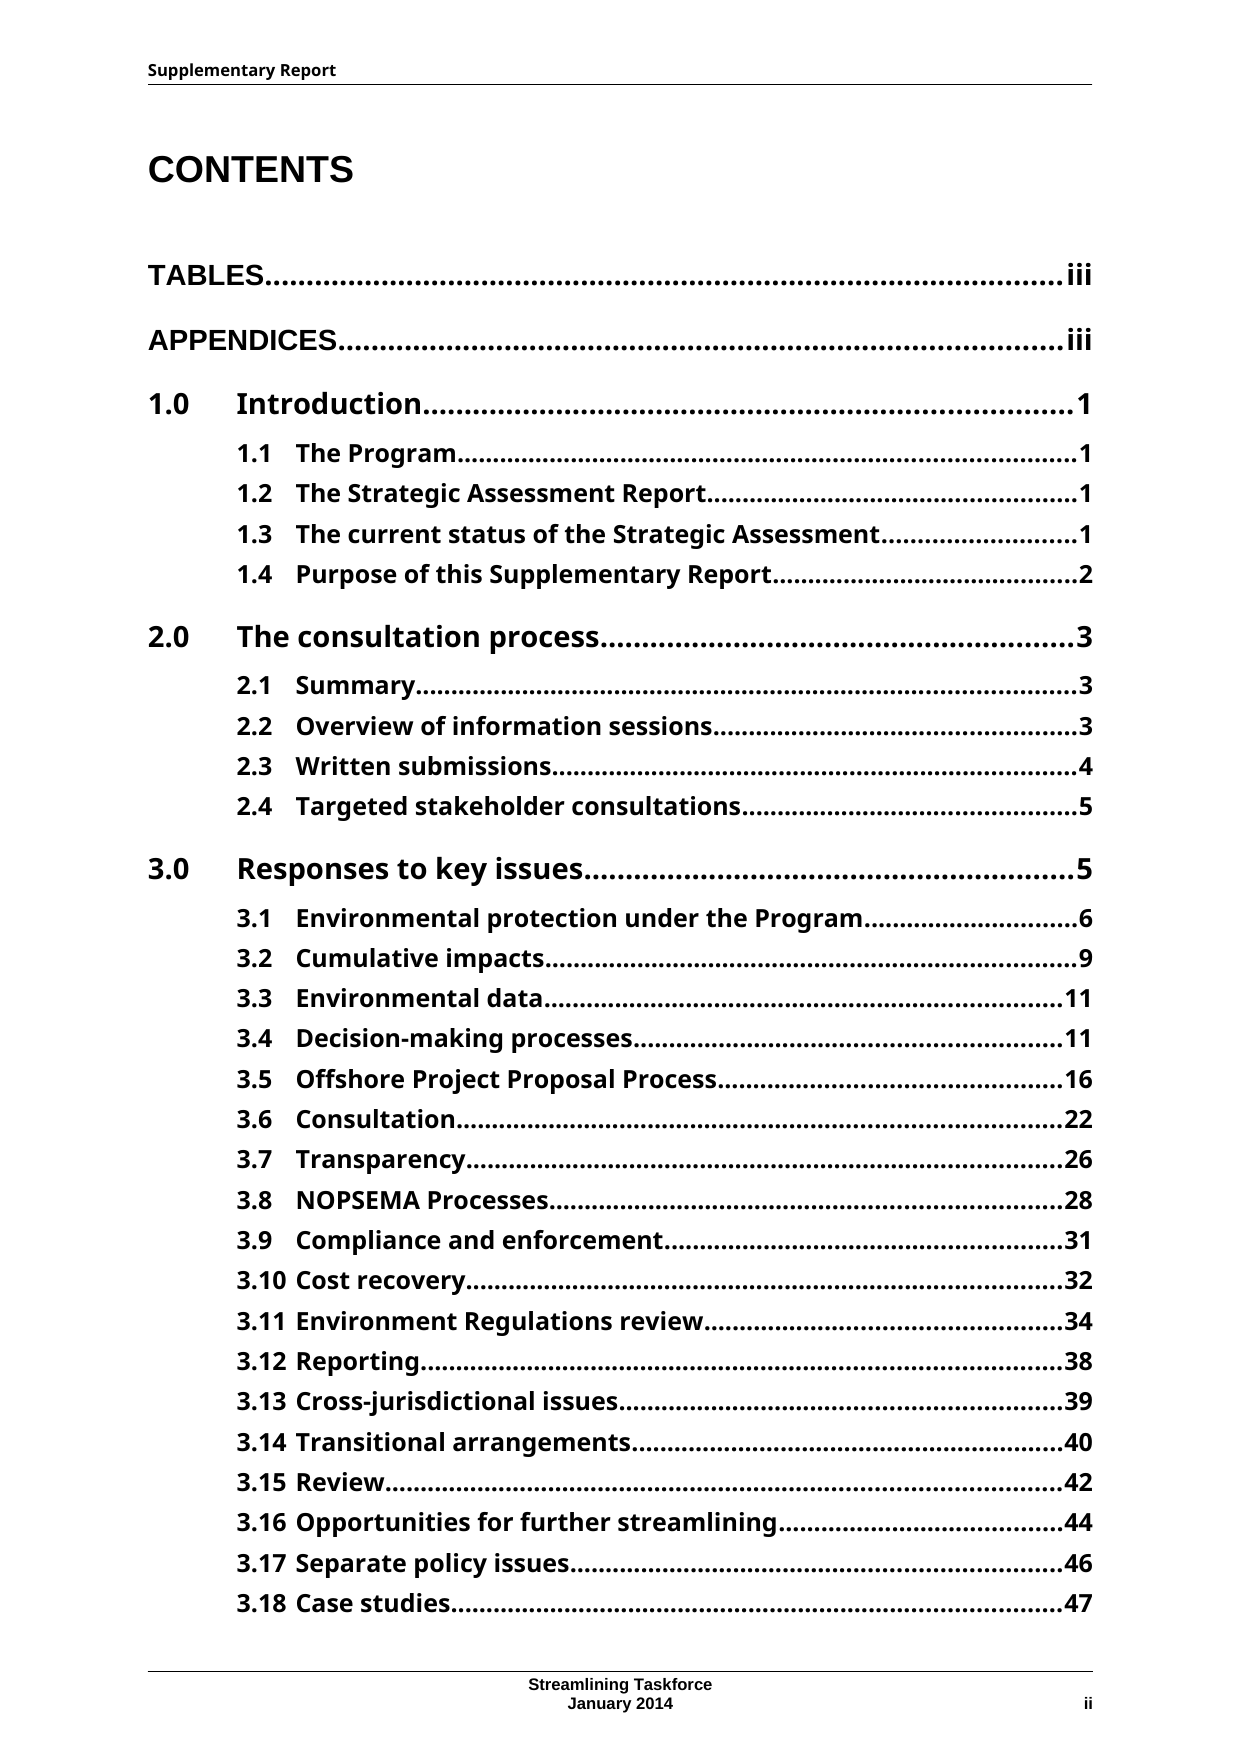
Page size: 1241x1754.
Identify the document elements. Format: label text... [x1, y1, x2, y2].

text 2.0 The consultation process 3 [148, 616, 1092, 656]
text 3.0 Responses to key issues 5 [148, 848, 1092, 888]
text 1.4 Purpose of this Supplementary Report 2 [236, 557, 1092, 591]
text 2.1 Summary 3 [236, 668, 1092, 702]
text 3.15 Review 42 [236, 1464, 1092, 1499]
text 3.18 Case studies 47 [236, 1586, 1092, 1619]
text 3.7 Transparency 26 [236, 1142, 1092, 1176]
text 3.12 Reporting 38 [236, 1344, 1092, 1378]
text 3.17 Separate policy issues 46 [236, 1545, 1092, 1579]
text 1.0 Introduction 1 [148, 384, 1092, 423]
text 3.14 Transitional arrangements 40 [236, 1424, 1092, 1458]
text 3.13 Cross-jurisdictional issues 39 [236, 1384, 1092, 1418]
text 3.6 Consultation 22 [236, 1102, 1092, 1136]
text 3.16 Opportunities for further streamlining 44 [236, 1505, 1092, 1539]
text APPENDICES iii [148, 319, 1092, 359]
text 3.5 Offshore Project Proposal Process 16 [236, 1061, 1092, 1096]
text 1.3 The current status of the Strategic Assessment 1 [236, 516, 1092, 551]
text 3.10 Cost recovery 32 [236, 1263, 1092, 1297]
text 2.2 Overview of information sessions 3 [236, 708, 1092, 742]
text 3.4 Decision-making processes 11 [236, 1021, 1092, 1055]
text 1.2 The Strategic Assessment Report 1 [236, 476, 1092, 510]
text 3.9 Compliance and enforcement 31 [236, 1223, 1092, 1257]
text 2.4 Targeted stakeholder consultations 5 [236, 789, 1092, 823]
text 3.8 NOPSEMA Processes 28 [236, 1182, 1092, 1216]
text CONTENTS [148, 148, 1092, 191]
text 2.3 Written submissions 4 [236, 749, 1092, 783]
text TABLES iii [148, 254, 1092, 294]
text 3.2 Cumulative impacts 9 [236, 941, 1092, 974]
text 3.3 Environmental data 11 [236, 981, 1092, 1015]
text 1.1 The Program 1 [236, 436, 1092, 470]
text 3.1 Environmental protection under the Program 6 [236, 900, 1092, 934]
text 3.11 Environment Regulations review 34 [236, 1303, 1092, 1337]
